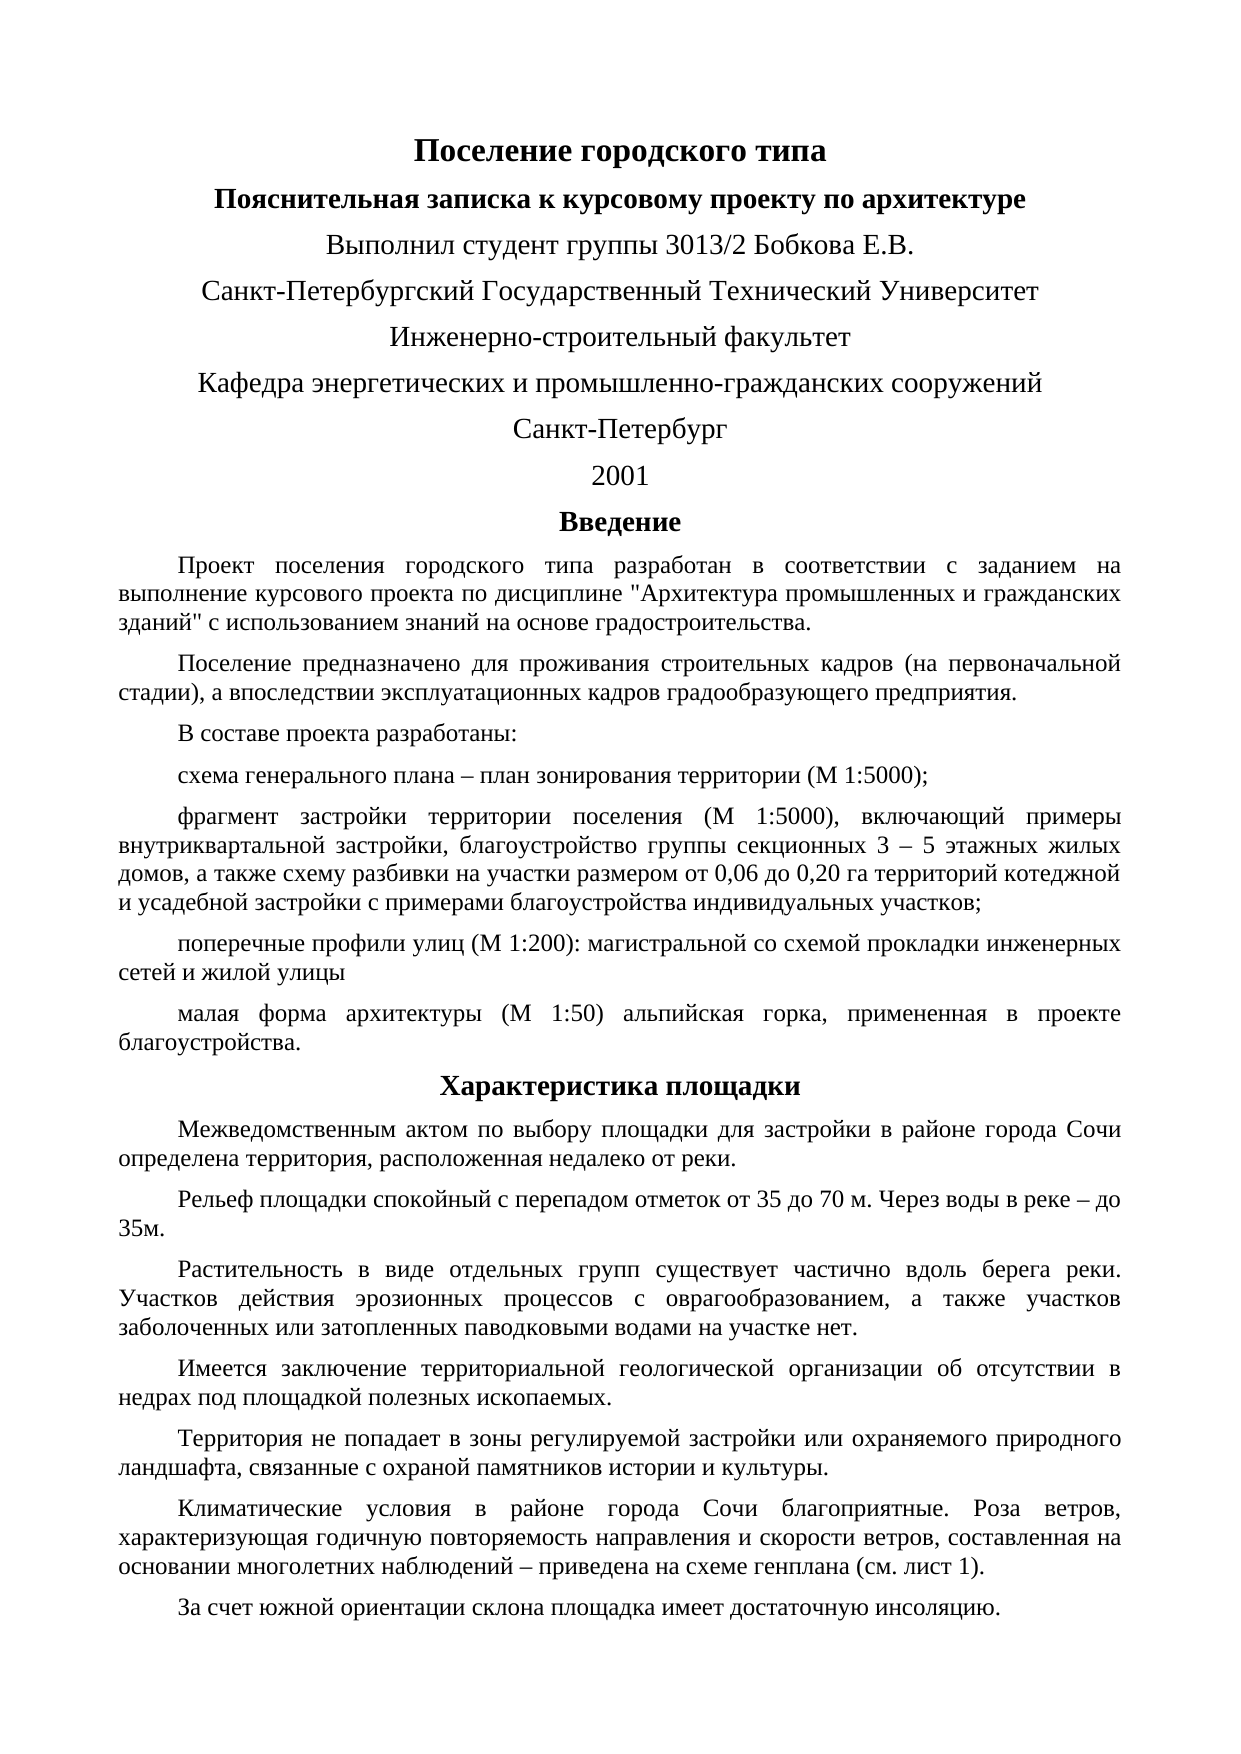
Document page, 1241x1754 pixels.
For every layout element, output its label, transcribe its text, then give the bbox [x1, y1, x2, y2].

text Введение [118, 504, 1122, 537]
text поперечные профили улиц (М 1:200): магистральной со схемой прокладки инженерных сетей и жилой улицы [118, 928, 1122, 986]
text Межведомственным актом по выбору площадки для застройки в районе города Сочи определена территория, расположенная недалеко от реки. [118, 1114, 1122, 1172]
text Кафедра энергетических и промышленно-гражданских сооружений [118, 366, 1122, 399]
text Поселение городского типа [118, 131, 1122, 169]
text Выполнил студент группы 3013/2 Бобкова Е.В. [118, 227, 1122, 261]
text Санкт-Петербург [118, 412, 1122, 445]
text Растительность в виде отдельных групп существует частично вдоль берега реки. Участков действия эрозионных процессов с оврагообразованием, а также участков заболоченных или затопленных паводковыми водами на участке нет. [118, 1254, 1122, 1341]
text Рельеф площадки спокойный с перепадом отметок от 35 до 70 м. Через воды в реке – до 35м. [118, 1184, 1122, 1242]
text фрагмент застройки территории поселения (М 1:5000), включающий примеры внутриквартальной застройки, благоустройство группы секционных 3 – 5 этажных жилых домов, а также схему разбивки на участки размером от 0,06 до 0,20 га территорий котеджной и усадебной застройки с примерами благоустройства индивидуальных участков; [118, 801, 1122, 916]
text Инженерно-строительный факультет [118, 319, 1122, 353]
text Пояснительная записка к курсовому проекту по архитектуре [118, 181, 1122, 215]
text схема генерального плана – план зонирования территории (М 1:5000); [118, 760, 1122, 788]
text В составе проекта разработаны: [118, 718, 1122, 747]
text Территория не попадает в зоны регулируемой застройки или охраняемого природного ландшафта, связанные с охраной памятников истории и культуры. [118, 1423, 1122, 1481]
text Климатические условия в районе города Сочи благоприятные. Роза ветров, характеризующая годичную повторяемость направления и скорости ветров, составленная на основании многолетних наблюдений – приведена на схеме генплана (см. лист 1). [118, 1493, 1122, 1579]
text малая форма архитектуры (М 1:50) альпийская горка, примененная в проекте благоустройства. [118, 998, 1122, 1056]
text За счет южной ориентации склона площадка имеет достаточную инсоляцию. [118, 1592, 1122, 1621]
text 2001 [118, 458, 1122, 491]
text Характеристика площадки [118, 1068, 1122, 1102]
text Санкт-Петербургский Государственный Технический Университет [118, 273, 1122, 307]
text Имеется заключение территориальной геологической организации об отсутствии в недрах под площадкой полезных ископаемых. [118, 1353, 1122, 1411]
text Поселение предназначено для проживания строительных кадров (на первоначальной стадии), а впоследствии эксплуатационных кадров градообразующего предприятия. [118, 648, 1122, 706]
text Проект поселения городского типа разработан в соответствии с заданием на выполнение курсового проекта по дисциплине "Архитектура промышленных и гражданских зданий" с использованием знаний на основе градостроительства. [118, 550, 1122, 636]
